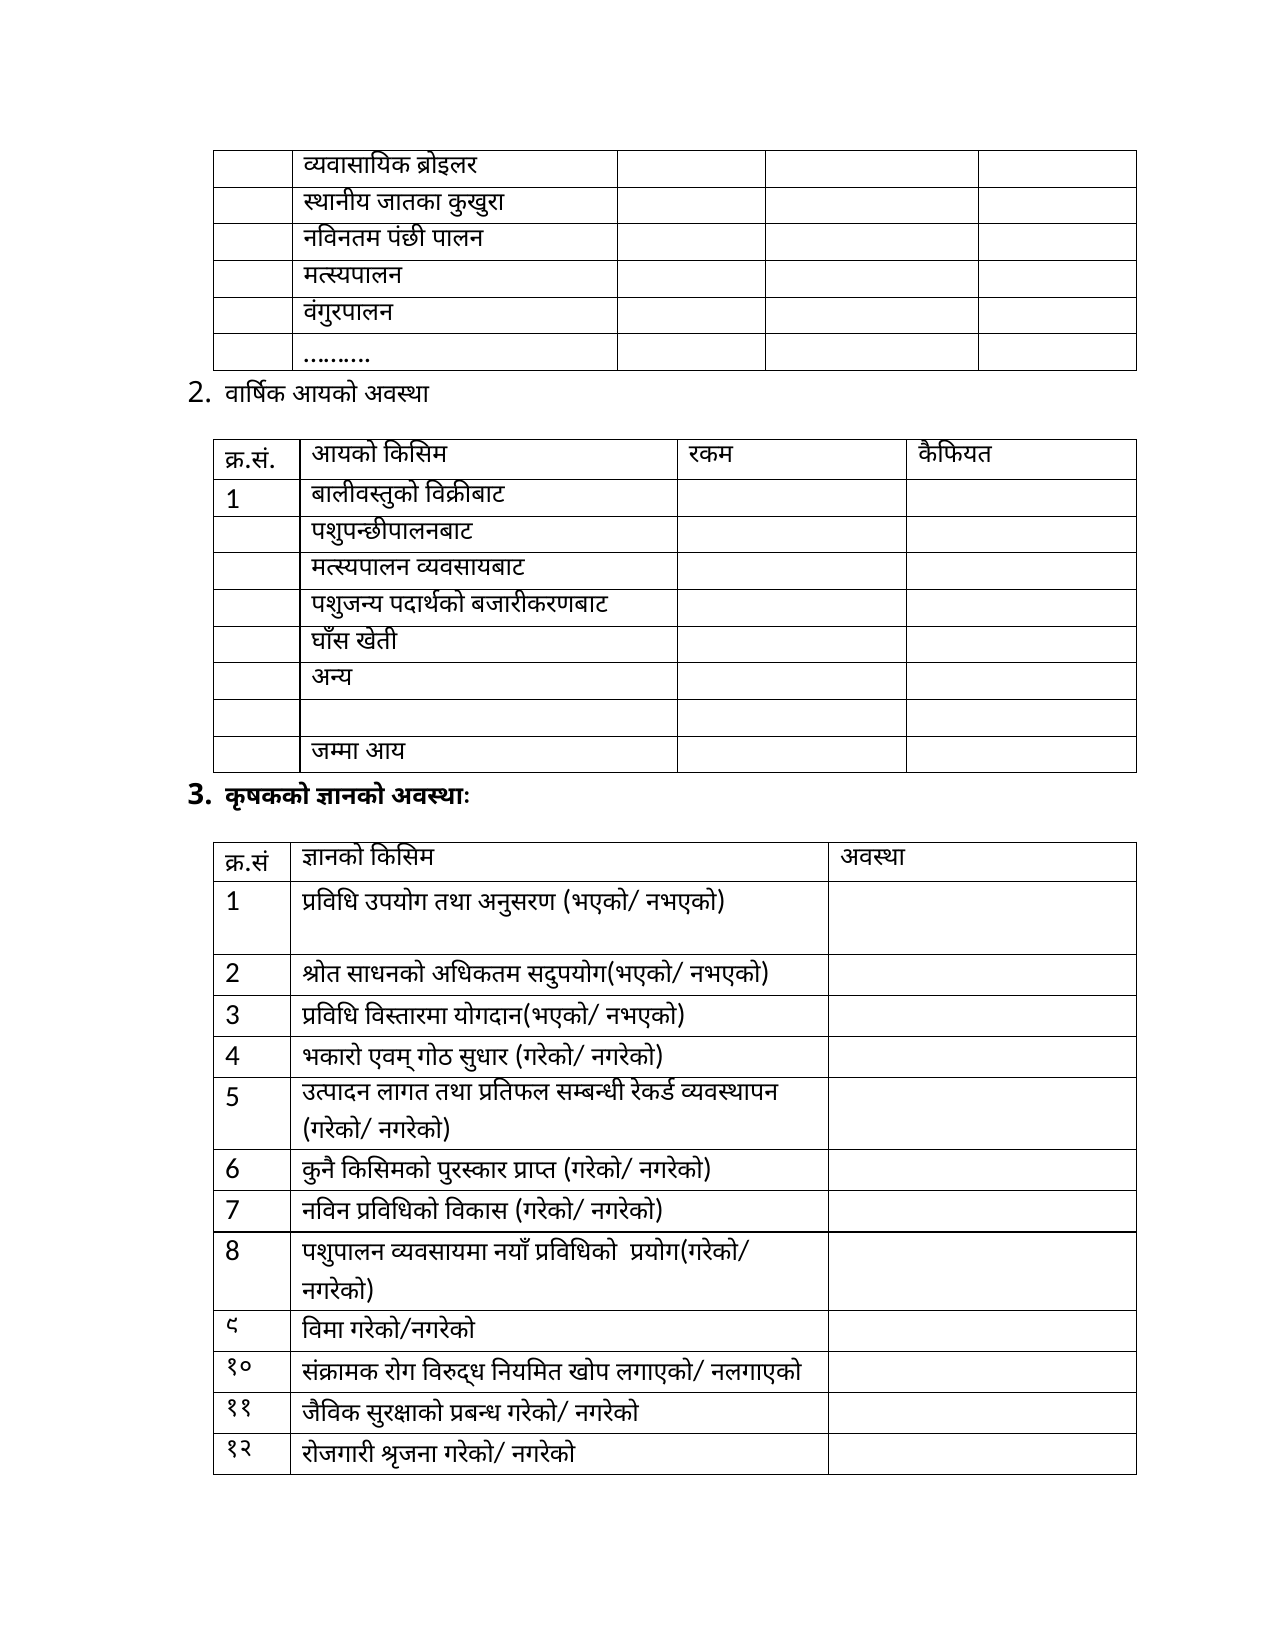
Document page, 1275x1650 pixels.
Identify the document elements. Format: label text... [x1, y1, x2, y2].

table_cell [678, 590, 906, 626]
table_cell नविन प्रविधिको विकास (गरेको/ नगरेको) [291, 1191, 828, 1231]
table_cell [979, 334, 1136, 370]
table_cell मत्स्यपालन व्यवसायबाट [301, 553, 677, 589]
table_cell [214, 188, 292, 223]
table_cell [214, 517, 299, 552]
table_cell [301, 700, 677, 736]
table_cell पशुजन्य पदार्थको बजारीकरणबाट [301, 590, 677, 626]
table_header क्र.सं. [214, 440, 299, 479]
table_cell 7 [214, 1191, 290, 1231]
table_cell [979, 224, 1136, 260]
table_cell [214, 590, 299, 626]
table_cell कुनै किसिमको पुरस्कार प्राप्त (गरेको/ नगरेको) [291, 1150, 828, 1190]
table_cell [618, 224, 765, 260]
table_cell [829, 1150, 1136, 1190]
table_cell [979, 298, 1136, 333]
table_cell [214, 663, 299, 699]
table_cell भकारो एवम् गोठ सुधार (गरेको/ नगरेको) [291, 1037, 828, 1077]
table_cell [829, 1352, 1136, 1392]
table_cell उत्पादन लागत तथा प्रतिफल सम्बन्धी रेकर्ड व्यवस्थापन (गरेको/ नगरेको) [291, 1078, 828, 1149]
table_header ज्ञानको किसिम [291, 843, 828, 881]
table_cell [214, 224, 292, 260]
table_cell [678, 480, 906, 516]
table_cell ९ [214, 1311, 290, 1351]
table_cell [829, 1311, 1136, 1351]
table_cell [618, 151, 765, 187]
table_cell [829, 1393, 1136, 1433]
table_cell [766, 334, 978, 370]
table_cell [766, 224, 978, 260]
table_cell [907, 553, 1136, 589]
table_cell बालीवस्तुको विक्रीबाट [301, 480, 677, 516]
table_cell 1 [214, 882, 290, 953]
table_cell [678, 627, 906, 662]
table_cell [979, 188, 1136, 223]
table_cell ………. [293, 334, 617, 370]
table_cell प्रविधि विस्तारमा योगदान(भएको/ नभएको) [291, 996, 828, 1036]
table_header अवस्था [829, 843, 1136, 881]
table_cell श्रोत साधनको अधिकतम सदुपयोग(भएको/ नभएको) [291, 955, 828, 995]
table_cell ११ [214, 1393, 290, 1433]
table_cell मत्स्यपालन [293, 261, 617, 297]
table_cell 5 [214, 1078, 290, 1149]
table_cell [214, 151, 292, 187]
table_cell नविनतम पंछी पालन [293, 224, 617, 260]
table_cell [829, 1078, 1136, 1149]
table_cell [907, 480, 1136, 516]
table_cell [829, 1191, 1136, 1231]
table_cell 3 [214, 996, 290, 1036]
table_cell [829, 955, 1136, 995]
table_cell पशुपालन व्यवसायमा नयाँ प्रविधिको प्रयोग(गरेको/ नगरेको) [291, 1233, 828, 1309]
table_cell घाँस खेती [301, 627, 677, 662]
table_cell जैविक सुरक्षाको प्रबन्ध गरेको/ नगरेको [291, 1393, 828, 1433]
table_cell [214, 700, 299, 736]
table_cell [907, 590, 1136, 626]
table_cell रोजगारी श्रृजना गरेको/ नगरेको [291, 1434, 828, 1474]
table_cell संक्रामक रोग विरुद्ध नियमित खोप लगाएको/ नलगाएको [291, 1352, 828, 1392]
table_cell [766, 188, 978, 223]
table_cell [214, 737, 299, 772]
table_cell [766, 261, 978, 297]
table_cell [907, 517, 1136, 552]
table_cell [829, 1434, 1136, 1474]
table_cell १२ [214, 1434, 290, 1474]
table_cell [829, 996, 1136, 1036]
table_cell पशुपन्छीपालनबाट [301, 517, 677, 552]
table_header क्र.सं [214, 843, 290, 881]
table_cell १० [214, 1352, 290, 1392]
table_cell 4 [214, 1037, 290, 1077]
table_cell [829, 1233, 1136, 1309]
table_cell 2 [214, 955, 290, 995]
table_cell [214, 627, 299, 662]
table_cell 1 [214, 480, 299, 516]
table_cell [678, 737, 906, 772]
table_cell जम्मा आय [301, 737, 677, 772]
table_cell [979, 261, 1136, 297]
table_cell [907, 627, 1136, 662]
table_cell [214, 553, 299, 589]
table_cell [618, 261, 765, 297]
table_cell वंगुरपालन [293, 298, 617, 333]
table_header रकम [678, 440, 906, 479]
table_cell 6 [214, 1150, 290, 1190]
table_header आयको किसिम [301, 440, 677, 479]
table_cell [618, 298, 765, 333]
table_cell [618, 188, 765, 223]
table_cell [678, 663, 906, 699]
table_cell [979, 151, 1136, 187]
table_cell [214, 334, 292, 370]
table_cell स्थानीय जातका कुखुरा [293, 188, 617, 223]
table_cell [618, 334, 765, 370]
table_cell [766, 151, 978, 187]
table_cell [214, 261, 292, 297]
table_header कैफियत [907, 440, 1136, 479]
table_cell [907, 700, 1136, 736]
table_cell [678, 517, 906, 552]
list कृषकको ज्ञानको अवस्थाः [187, 773, 1125, 815]
table_cell प्रविधि उपयोग तथा अनुसरण (भएको/ नभएको) [291, 882, 828, 953]
table_cell 8 [214, 1233, 290, 1309]
table_cell अन्य [301, 663, 677, 699]
table_cell [907, 663, 1136, 699]
table_cell [829, 1037, 1136, 1077]
table_cell [766, 298, 978, 333]
table_cell [829, 882, 1136, 953]
table_cell विमा गरेको/नगरेको [291, 1311, 828, 1351]
table_cell व्यवासायिक ब्रोइलर [293, 151, 617, 187]
table_cell [678, 553, 906, 589]
table_cell [907, 737, 1136, 772]
table_cell [678, 700, 906, 736]
list वार्षिक आयको अवस्था [187, 371, 1125, 412]
table_cell [214, 298, 292, 333]
